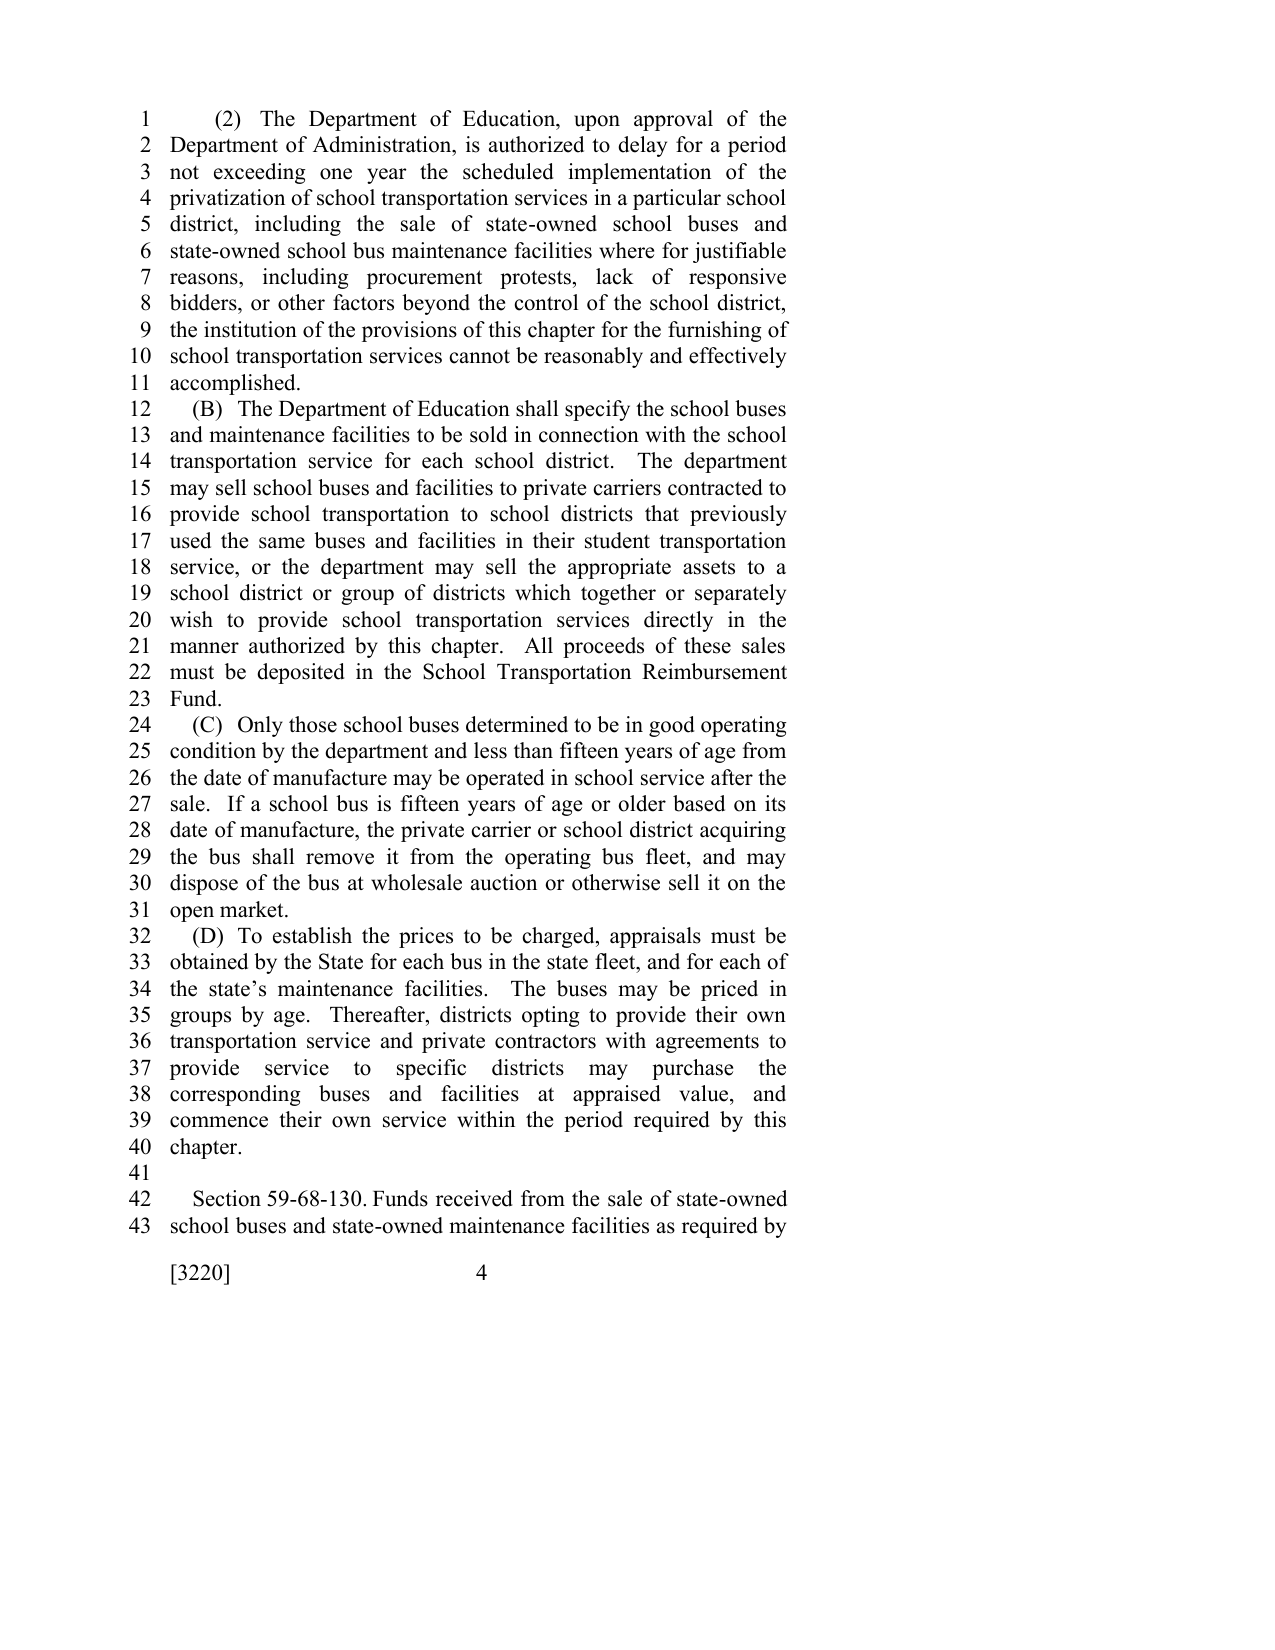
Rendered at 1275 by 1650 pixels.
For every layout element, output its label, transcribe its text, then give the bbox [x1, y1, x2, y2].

text (B) The Department of Education shall specify the school buses and maintenance facilities to be sold in connection with the school transportation service for each school district. The department may sell school buses and facilities to private carriers contracted to provide school transportation to school districts that previously used the same buses and facilities in their student transportation service, or the department may sell the appropriate assets to a school district or group of districts which together or separately wish to provide school transportation services directly in the manner authorized by this chapter. All proceeds of these sales must be deposited in the School Transportation Reimbursement Fund. [169, 395, 787, 711]
text (2) The Department of Education, upon approval of the Department of Administration, is authorized to delay for a period not exceeding one year the scheduled implementation of the privatization of school transportation services in a particular school district, including the sale of state-owned school buses and state-owned school bus maintenance facilities where for justifiable reasons, including procurement protests, lack of responsive bidders, or other factors beyond the control of the school district, the institution of the provisions of this chapter for the furnishing of school transportation services cannot be reasonably and effectively accomplished. [169, 105, 787, 395]
text (C) Only those school buses determined to be in good operating condition by the department and less than fifteen years of age from the date of manufacture may be operated in school service after the sale. If a school bus is fifteen years of age or older based on its date of manufacture, the private carrier or school district acquiring the bus shall remove it from the operating bus fleet, and may dispose of the bus at wholesale auction or otherwise sell it on the open market. [169, 711, 787, 922]
text (D) To establish the prices to be charged, appraisals must be obtained by the State for each bus in the state fleet, and for each of the state’s maintenance facilities. The buses may be priced in groups by age. Thereafter, districts opting to provide their own transportation service and private contractors with agreements to provide service to specific districts may purchase the corresponding buses and facilities at appraised value, and commence their own service within the period required by this chapter. [169, 922, 787, 1159]
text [169, 1186, 787, 1238]
